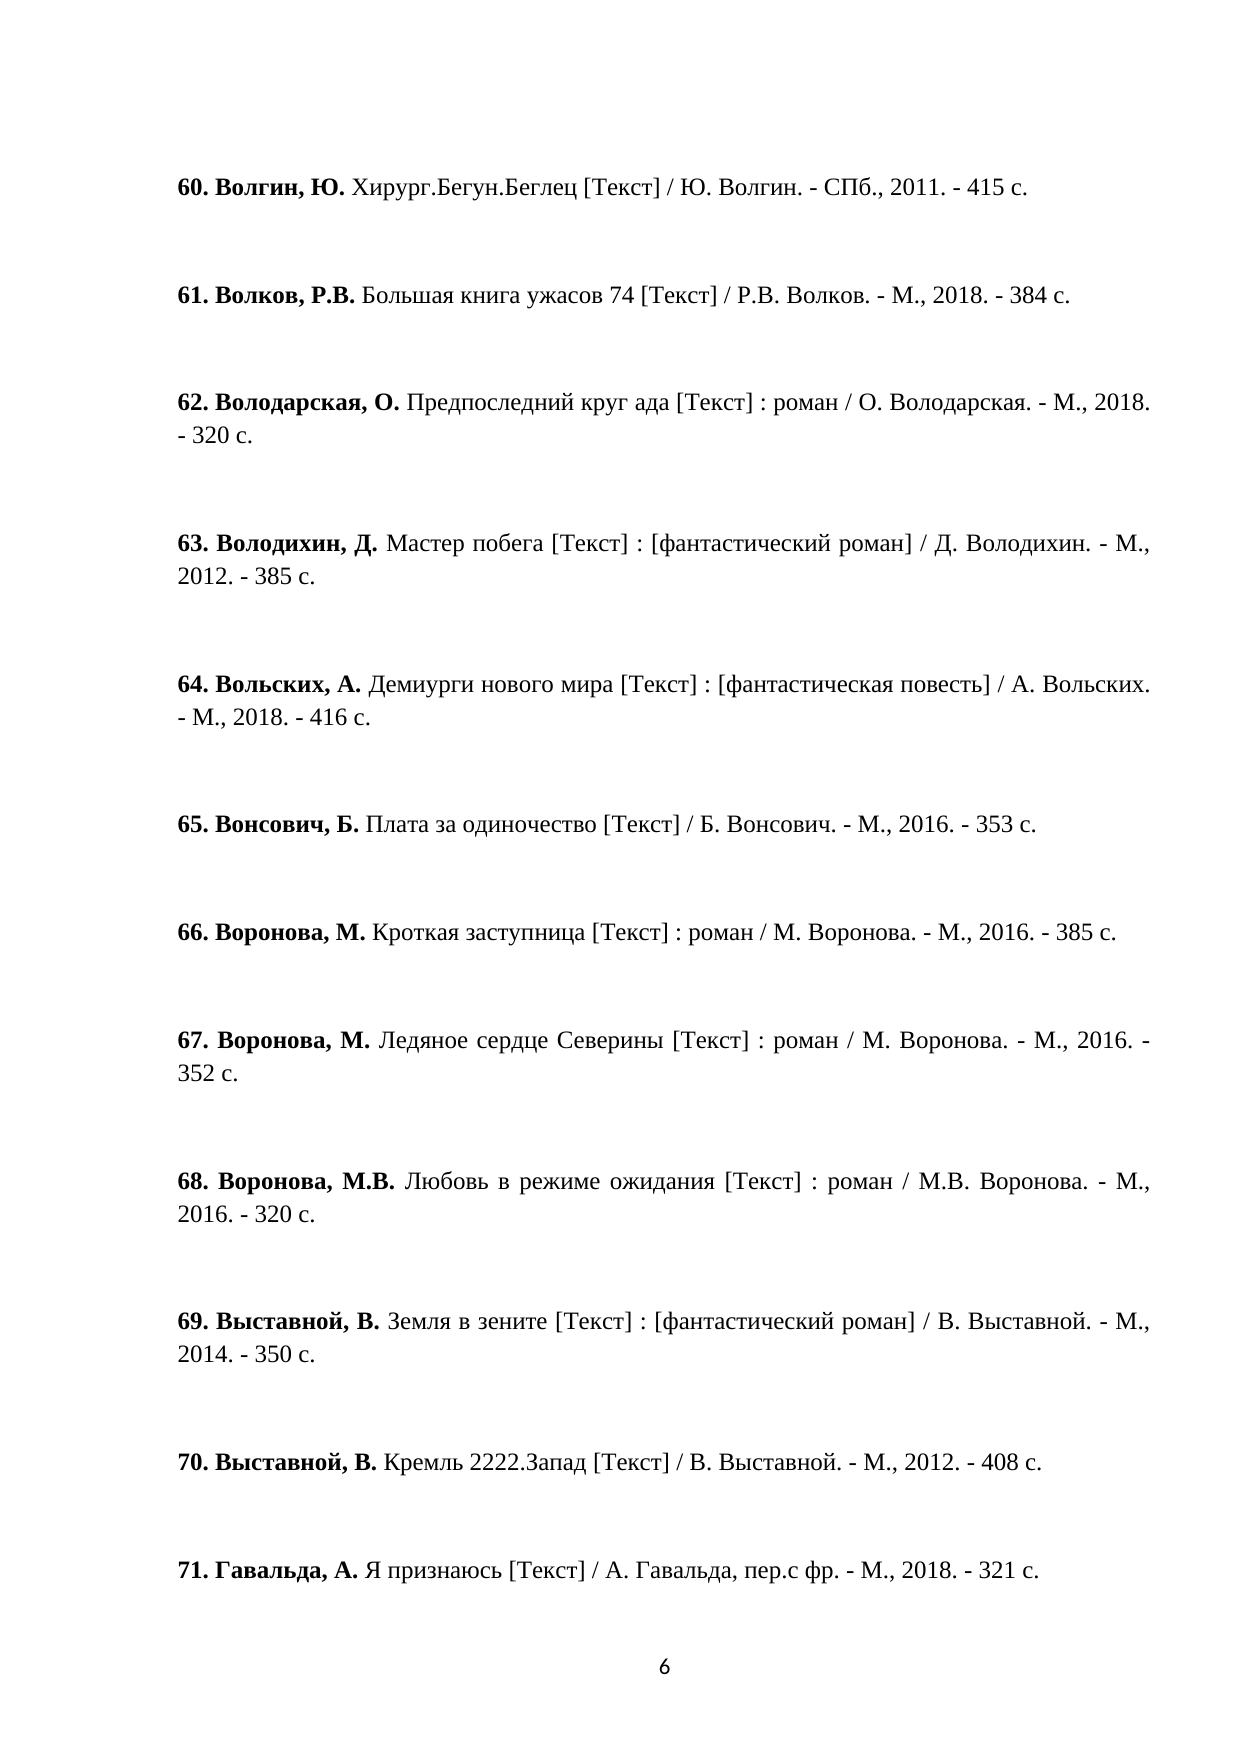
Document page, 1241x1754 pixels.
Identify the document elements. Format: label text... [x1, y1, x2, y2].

text 61. Волков, Р.В. Большая книга ужасов 74 [Текст] / Р.В. Волков. - М., 2018. - 384 с. [177, 280, 1152, 308]
text 68. Воронова, М.В. Любовь в режиме ожидания [Текст] : роман / М.В. Воронова. - М., 2016. - 320 с. [177, 1166, 1152, 1227]
text 62. Володарская, О. Предпоследний круг ада [Текст] : роман / О. Володарская. - М., 2018. - 320 с. [177, 387, 1152, 449]
text 65. Вонсович, Б. Плата за одиночество [Текст] / Б. Вонсович. - М., 2016. - 353 с. [177, 809, 1152, 838]
text 63. Володихин, Д. Мастер побега [Текст] : [фантастический роман] / Д. Володихин. - М., 2012. - 385 с. [177, 528, 1152, 590]
text 66. Воронова, М. Кроткая заступница [Текст] : роман / М. Воронова. - М., 2016. - 385 с. [177, 917, 1152, 946]
text 69. Выставной, В. Земля в зените [Текст] : [фантастический роман] / В. Выставной. - М., 2014. - 350 с. [177, 1306, 1152, 1368]
text 71. Гавальда, А. Я признаюсь [Текст] / А. Гавальда, пер.с фр. - М., 2018. - 321 с. [177, 1555, 1152, 1584]
text 60. Волгин, Ю. Хирург.Бегун.Беглец [Текст] / Ю. Волгин. - СПб., 2011. - 415 с. [177, 172, 1152, 201]
text 64. Вольских, А. Демиурги нового мира [Текст] : [фантастическая повесть] / А. Вольских. - М., 2018. - 416 с. [177, 669, 1152, 731]
text 67. Воронова, М. Ледяное сердце Северины [Текст] : роман / М. Воронова. - М., 2016. - 352 с. [177, 1025, 1152, 1087]
text 70. Выставной, В. Кремль 2222.Запад [Текст] / В. Выставной. - М., 2012. - 408 с. [177, 1447, 1152, 1476]
